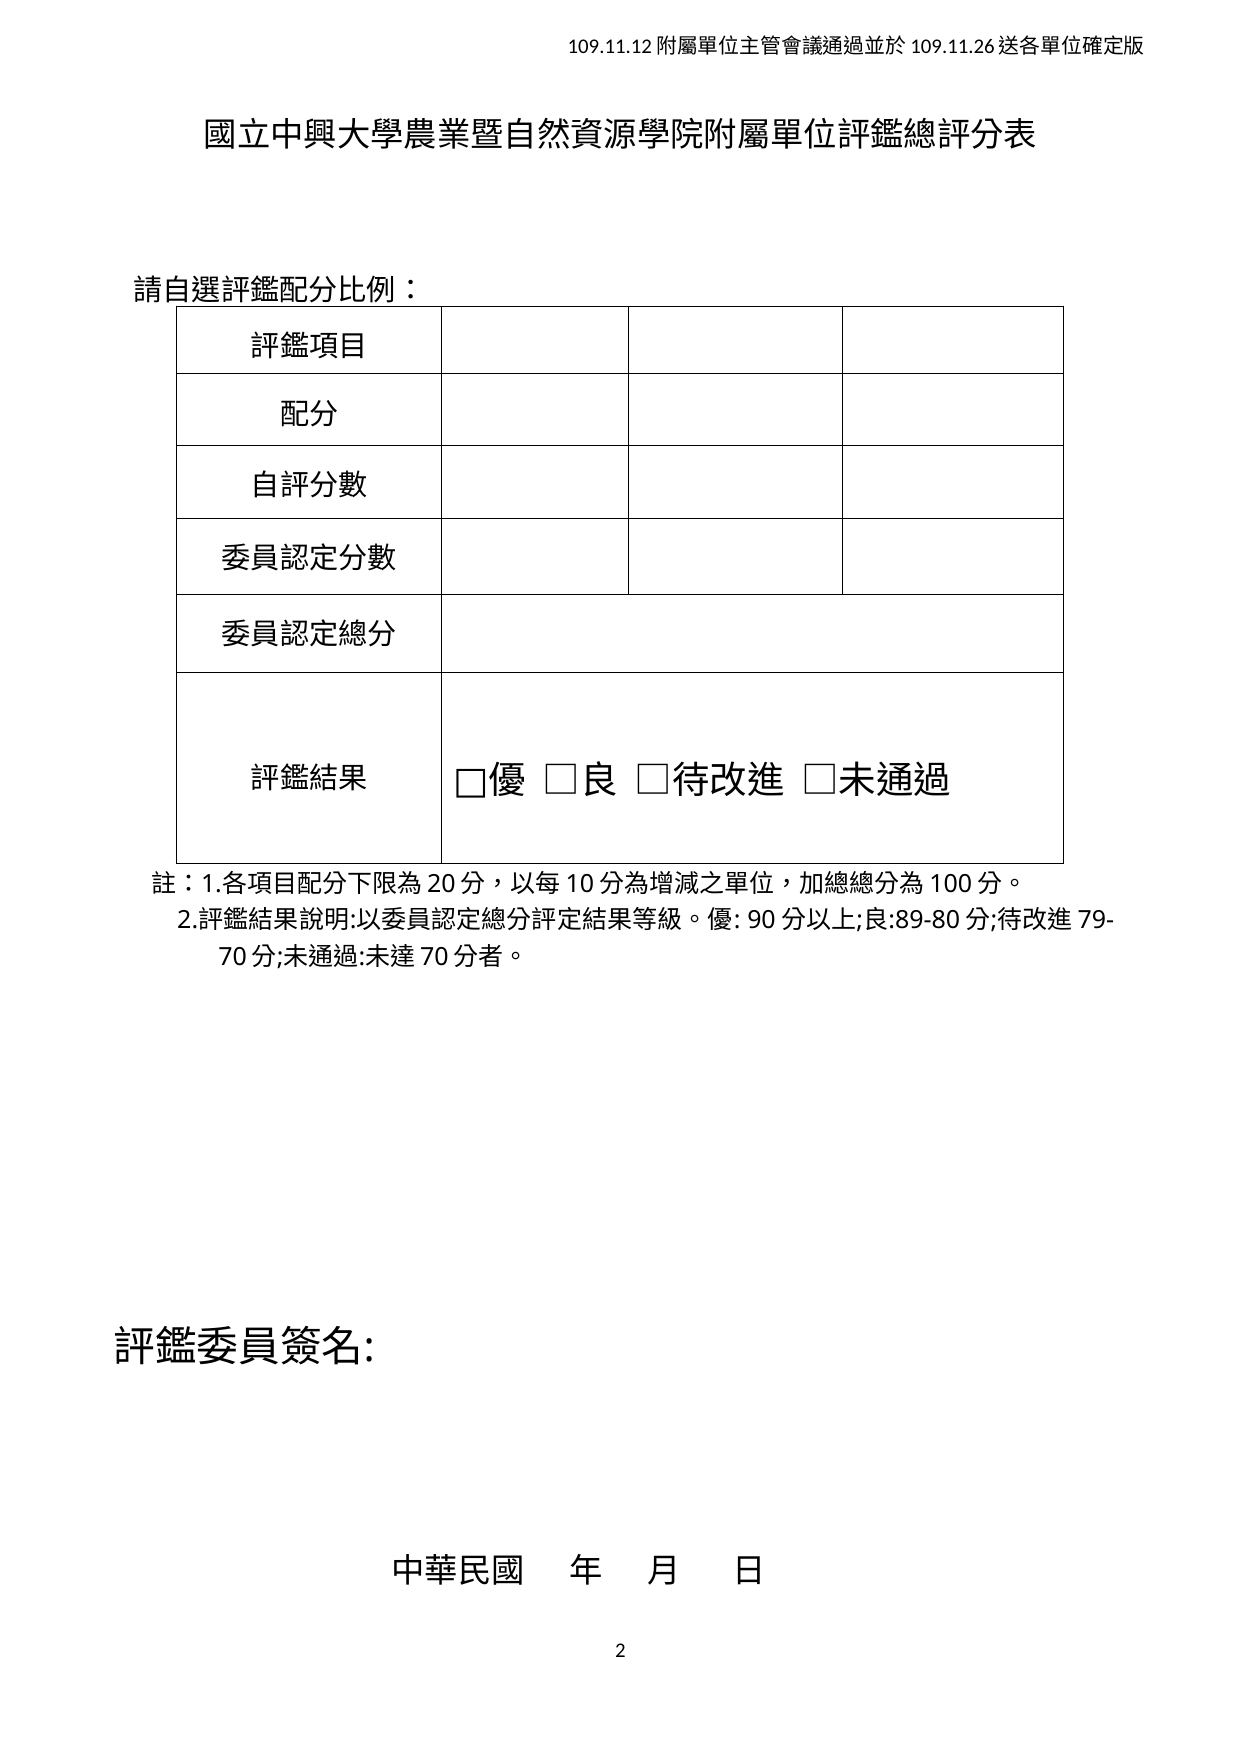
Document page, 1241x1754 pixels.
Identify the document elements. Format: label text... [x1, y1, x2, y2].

table_cell [843, 446, 1063, 517]
table_cell 委員認定總分 [177, 595, 441, 672]
table_cell [629, 446, 842, 517]
table_cell [442, 446, 628, 517]
table_cell [442, 374, 628, 445]
table_cell 委員認定分數 [177, 519, 441, 594]
table_header [442, 307, 628, 373]
table_header [629, 307, 842, 373]
table_cell 自評分數 [177, 446, 441, 517]
table_cell □優 □良 □待改進 □未通過 [442, 673, 1063, 863]
table_header [843, 307, 1063, 373]
text 2.評鑑結果說明:以委員認定總分評定結果等級。優: 90分以上;良:89-80分;待改進79-70分;未通過:未達70分者。 [151, 900, 1115, 972]
table_cell [442, 595, 1063, 672]
text 請自選評鑑配分比例： [96, 281, 1079, 306]
table_cell [843, 519, 1063, 594]
table_cell [629, 374, 842, 445]
text 國立中興大學農業暨自然資源學院附屬單位評鑑總評分表 [96, 107, 1144, 156]
text 註：1.各項目配分下限為20分，以每10分為增減之單位，加總總分為100分。 [151, 864, 1115, 900]
table_cell 評鑑結果 [177, 673, 441, 863]
text 評鑑委員簽名: [92, 1313, 1144, 1374]
table_cell [843, 374, 1063, 445]
text 中華民國 年 月 日 [351, 1544, 1144, 1592]
table_cell 配分 [177, 374, 441, 445]
table_cell [442, 519, 628, 594]
table_header 評鑑項目 [177, 307, 441, 373]
table_cell [629, 519, 842, 594]
